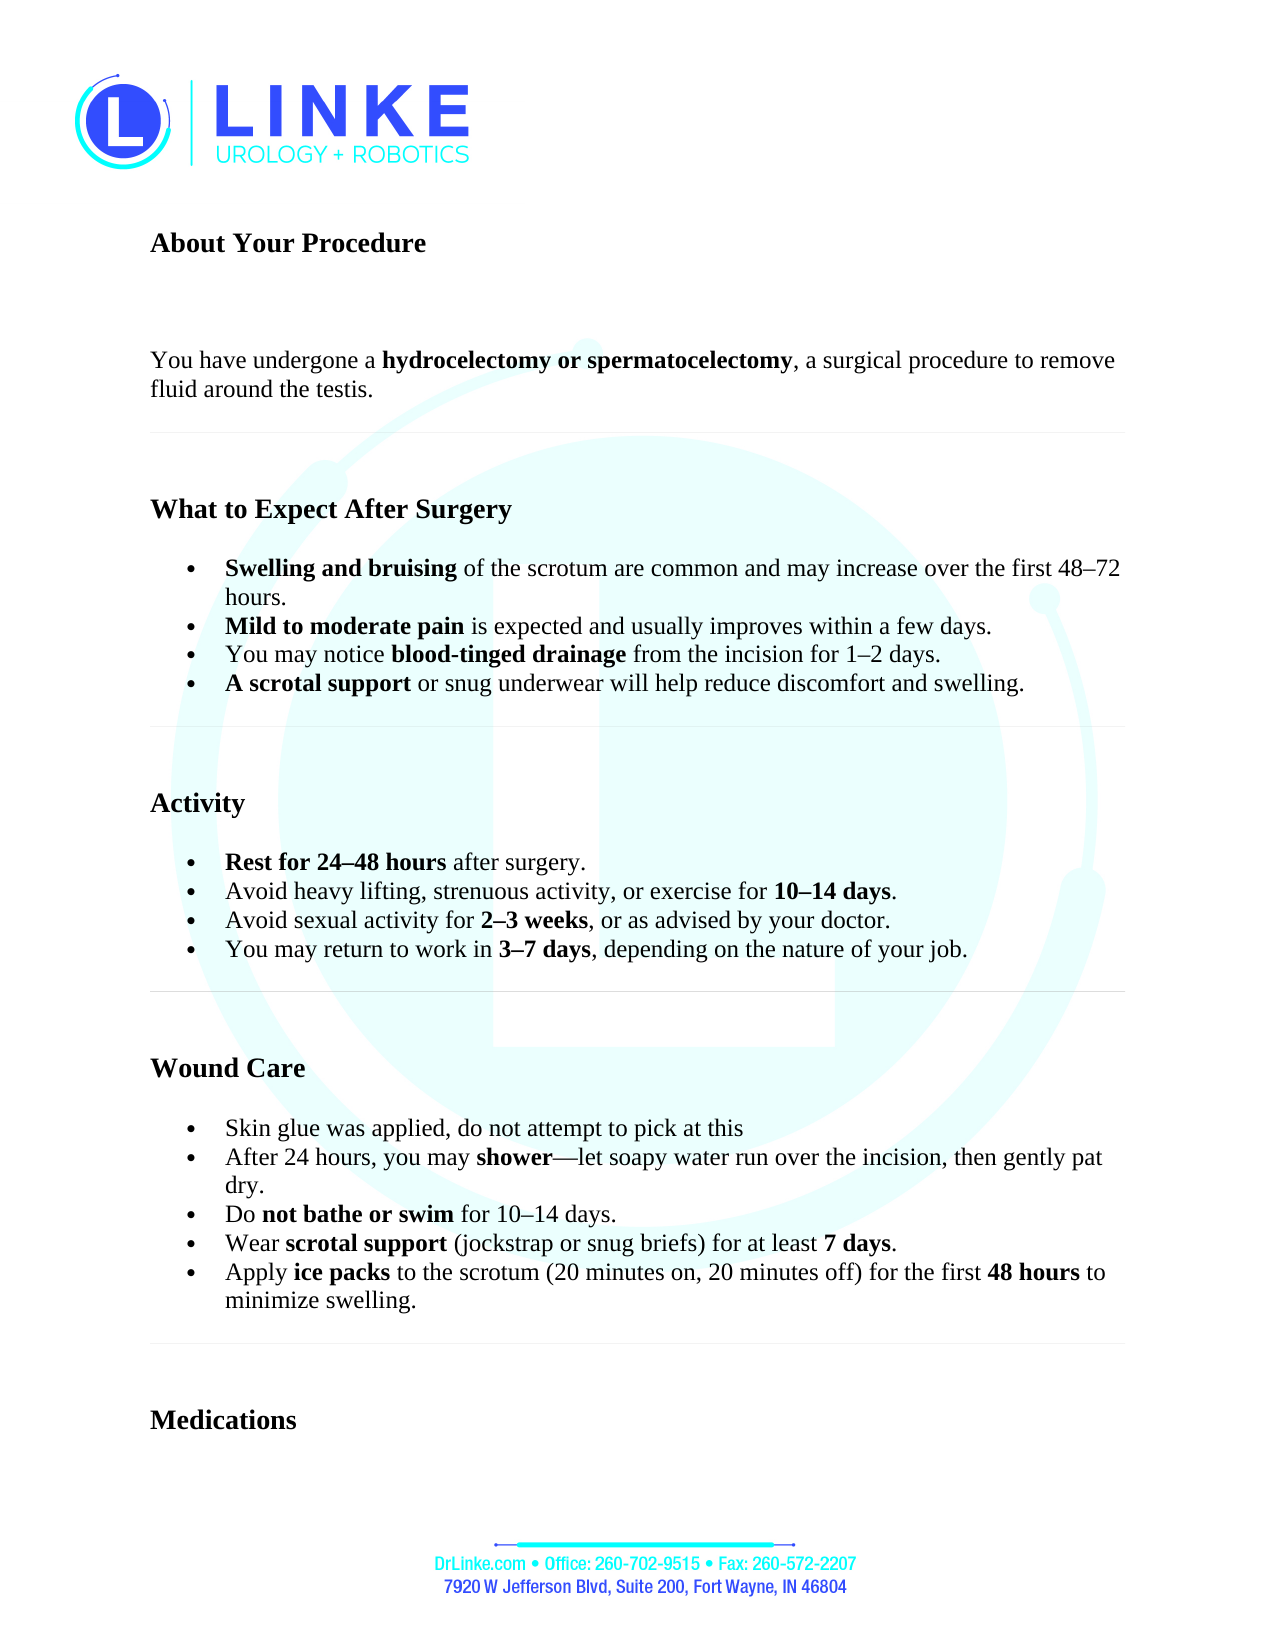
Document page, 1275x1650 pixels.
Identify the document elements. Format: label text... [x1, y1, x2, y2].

text Activity [150, 786, 1125, 818]
list You may return to work in 3–7 days, depending on the nature of your job. [187, 934, 1125, 962]
picture [0, 0, 1275, 1650]
list Avoid sexual activity for 2–3 weeks, or as advised by your doctor. [187, 905, 1125, 934]
list Swelling and bruising of the scrotum are common and may increase over the first 48–72 hours. [187, 553, 1125, 611]
list Wear scrotal support (jockstrap or snug briefs) for at least 7 days. [187, 1228, 1125, 1257]
list Mild to moderate pain is expected and usually improves within a few days. [187, 611, 1125, 639]
list Do not bathe or swim for 10–14 days. [187, 1199, 1125, 1228]
text About Your Procedure [150, 226, 1125, 258]
text What to Expect After Surgery [150, 492, 1125, 524]
text Medications [150, 1403, 1125, 1435]
text Wound Care [150, 1051, 1125, 1084]
list Skin glue was applied, do not attempt to pick at this [187, 1113, 1125, 1142]
text You have undergone a hydrocelectomy or spermatocelectomy, a surgical procedure to remove fluid around the testis. [150, 345, 1125, 403]
list You may notice blood-tinged drainage from the incision for 1–2 days. [187, 639, 1125, 668]
list Rest for 24–48 hours after surgery. [187, 847, 1125, 876]
list Avoid heavy lifting, strenuous activity, or exercise for 10–14 days. [187, 876, 1125, 905]
list A scrotal support or snug underwear will help reduce discomfort and swelling. [187, 668, 1125, 697]
list Apply ice packs to the scrotum (20 minutes on, 20 minutes off) for the first 48 hours to minimize swelling. [187, 1257, 1125, 1314]
list After 24 hours, you may shower—let soapy water run over the incision, then gently pat dry. [187, 1142, 1125, 1199]
